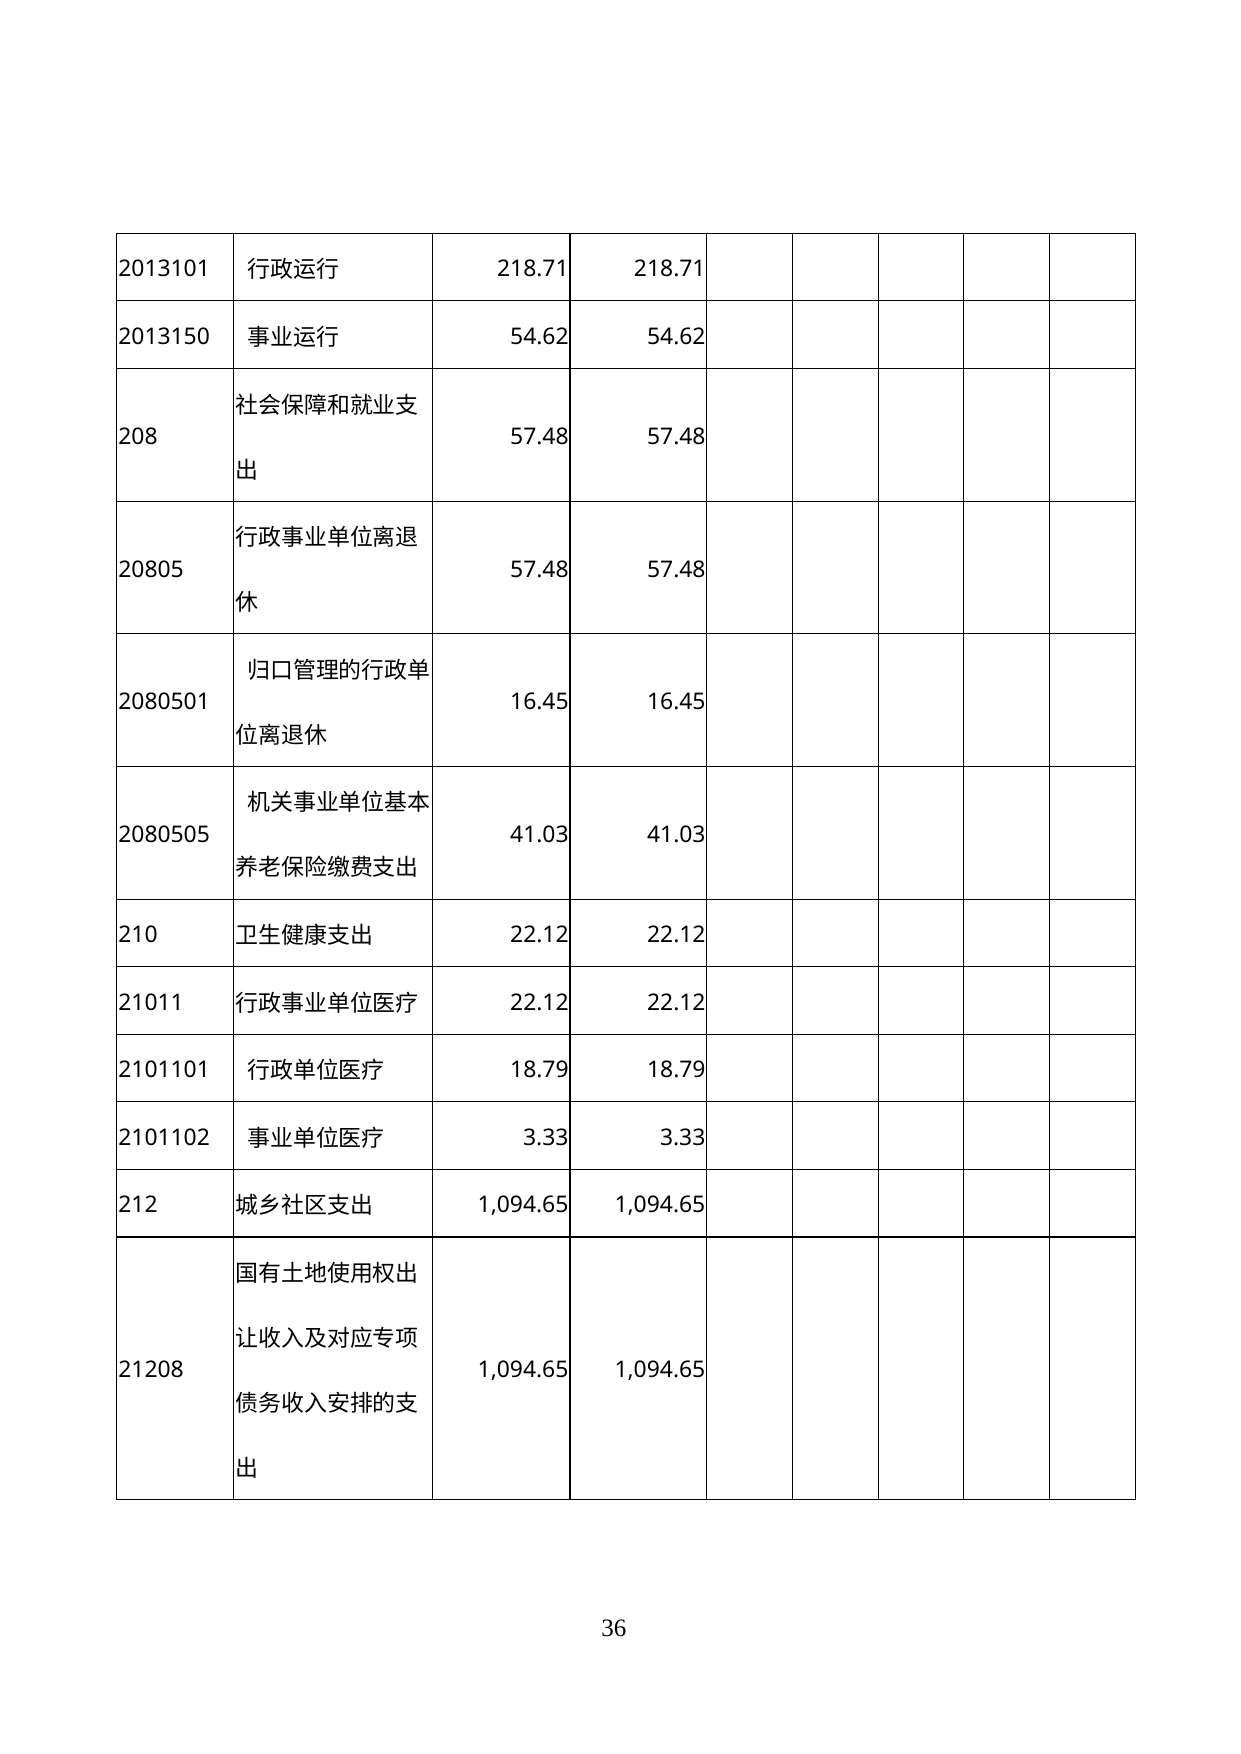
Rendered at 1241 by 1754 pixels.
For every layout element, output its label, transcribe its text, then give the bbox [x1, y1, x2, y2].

table_cell 2013150 [117, 301, 233, 368]
table_cell [879, 234, 963, 300]
table_cell [879, 767, 963, 898]
table_cell 3.33 [571, 1102, 706, 1169]
table_cell 16.45 [433, 634, 569, 766]
table_cell [964, 967, 1049, 1034]
table_cell [793, 1238, 878, 1499]
table_cell 1,094.65 [433, 1238, 569, 1499]
table_cell [707, 369, 792, 501]
table_cell 218.71 [433, 234, 569, 300]
table_cell [1050, 1102, 1135, 1169]
table_cell [793, 1035, 878, 1101]
table_cell 城乡社区支出 [234, 1170, 432, 1236]
table_cell [793, 1102, 878, 1169]
table_cell [1050, 301, 1135, 368]
table_cell [793, 301, 878, 368]
table_cell 1,094.65 [571, 1170, 706, 1236]
table_cell [707, 234, 792, 300]
table_cell 卫生健康支出 [234, 900, 432, 966]
table_cell 22.12 [433, 900, 569, 966]
table_cell [1050, 967, 1135, 1034]
table_cell [964, 900, 1049, 966]
table_cell 1,094.65 [571, 1238, 706, 1499]
table_cell [879, 502, 963, 633]
table_cell 机关事业单位基本养老保险缴费支出 [234, 767, 432, 898]
table_cell [793, 900, 878, 966]
table_cell 事业单位医疗 [234, 1102, 432, 1169]
table_cell [793, 634, 878, 766]
table_cell [707, 967, 792, 1034]
table_cell 41.03 [571, 767, 706, 898]
table_cell 57.48 [571, 369, 706, 501]
table_cell 57.48 [571, 502, 706, 633]
table_cell 21011 [117, 967, 233, 1034]
table_cell 57.48 [433, 369, 569, 501]
table_cell [964, 1035, 1049, 1101]
table_cell [879, 634, 963, 766]
table_cell 20805 [117, 502, 233, 633]
table_cell [793, 502, 878, 633]
table_cell [1050, 634, 1135, 766]
table_cell 22.12 [571, 967, 706, 1034]
table_cell 212 [117, 1170, 233, 1236]
table_cell [879, 1238, 963, 1499]
table_cell [793, 369, 878, 501]
table_cell [1050, 234, 1135, 300]
table_cell 18.79 [433, 1035, 569, 1101]
table_cell [707, 1035, 792, 1101]
table_cell [1050, 767, 1135, 898]
table_cell [707, 1170, 792, 1236]
table_cell [1050, 1035, 1135, 1101]
table_cell [707, 767, 792, 898]
table_cell [793, 234, 878, 300]
table_cell 2013101 [117, 234, 233, 300]
table_cell 54.62 [433, 301, 569, 368]
table_cell [1050, 502, 1135, 633]
table_cell 2101101 [117, 1035, 233, 1101]
table_cell [879, 900, 963, 966]
table_cell [964, 634, 1049, 766]
table_cell [793, 1170, 878, 1236]
table_cell [964, 369, 1049, 501]
table_cell 41.03 [433, 767, 569, 898]
table_cell 行政运行 [234, 234, 432, 300]
table_cell 行政单位医疗 [234, 1035, 432, 1101]
table_cell [964, 1102, 1049, 1169]
table_cell [707, 900, 792, 966]
table_cell 22.12 [433, 967, 569, 1034]
table_cell [1050, 1238, 1135, 1499]
table_cell [793, 767, 878, 898]
table_cell 2101102 [117, 1102, 233, 1169]
table_cell 事业运行 [234, 301, 432, 368]
table_cell 210 [117, 900, 233, 966]
table_cell 国有土地使用权出让收入及对应专项债务收入安排的支出 [234, 1238, 432, 1499]
table_cell [707, 634, 792, 766]
table_cell 21208 [117, 1238, 233, 1499]
table_cell 行政事业单位医疗 [234, 967, 432, 1034]
table_cell 208 [117, 369, 233, 501]
table_cell [707, 502, 792, 633]
table_cell [1050, 1170, 1135, 1236]
table_cell [707, 301, 792, 368]
table_cell 2080505 [117, 767, 233, 898]
table_cell 行政事业单位离退休 [234, 502, 432, 633]
table_cell [879, 1035, 963, 1101]
table_cell [964, 767, 1049, 898]
table_cell 社会保障和就业支出 [234, 369, 432, 501]
table_cell 16.45 [571, 634, 706, 766]
table_cell 1,094.65 [433, 1170, 569, 1236]
table_cell 22.12 [571, 900, 706, 966]
table_cell [793, 967, 878, 1034]
table_cell 2080501 [117, 634, 233, 766]
table_cell [879, 1102, 963, 1169]
table_cell [964, 301, 1049, 368]
table_cell [879, 369, 963, 501]
table_cell 57.48 [433, 502, 569, 633]
table_cell [964, 1170, 1049, 1236]
table_cell 18.79 [571, 1035, 706, 1101]
table_cell [1050, 369, 1135, 501]
table_cell [964, 234, 1049, 300]
table_cell 54.62 [571, 301, 706, 368]
table_cell [964, 1238, 1049, 1499]
table_cell 3.33 [433, 1102, 569, 1169]
table_cell [879, 967, 963, 1034]
table_cell [879, 301, 963, 368]
table_cell [879, 1170, 963, 1236]
table_cell [707, 1238, 792, 1499]
table_cell 218.71 [571, 234, 706, 300]
table_cell [1050, 900, 1135, 966]
table_cell 归口管理的行政单位离退休 [234, 634, 432, 766]
table_cell [707, 1102, 792, 1169]
table_cell [964, 502, 1049, 633]
